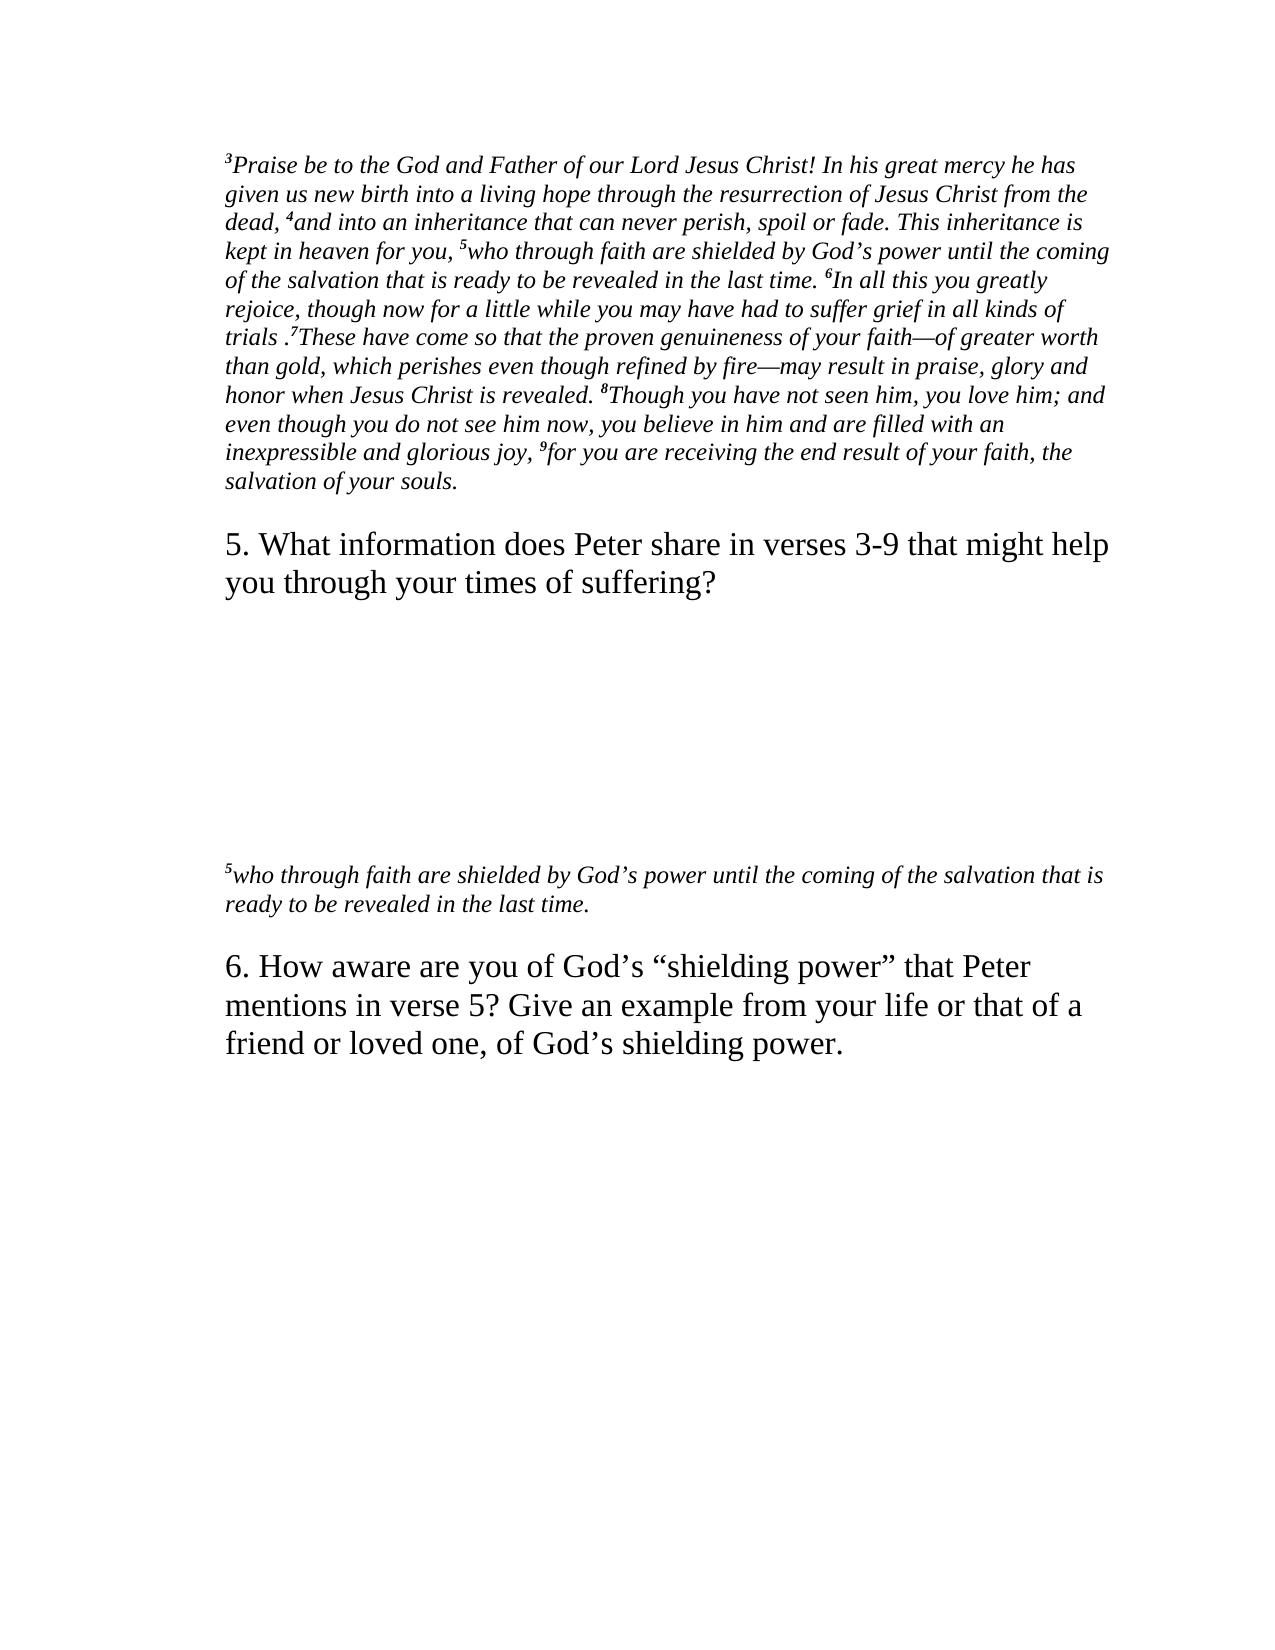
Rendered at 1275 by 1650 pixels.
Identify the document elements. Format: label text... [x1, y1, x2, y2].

text 5who through faith are shielded by God’s power until the coming of the salvation that is ready to be revealed in the last time. [225, 860, 1125, 917]
text 6. How aware are you of God’s “shielding power” that Peter mentions in verse 5? Give an example from your life or that of a friend or loved one, of God’s shielding power. [225, 947, 1125, 1062]
text 5. What information does Peter share in verses 3-9 that might help you through your times of suffering? [225, 524, 1125, 601]
text 3Praise be to the God and Father of our Lord Jesus Christ! In his great mercy he has given us new birth into a living hope through the resurrection of Jesus Christ from the dead, 4and into an inheritance that can never perish, spoil or fade. This inheritance is kept in heaven for you, 5who through faith are shielded by God’s power until the coming of the salvation that is ready to be revealed in the last time. 6In all this you greatly rejoice, though now for a little while you may have had to suffer grief in all kinds of trials .7These have come so that the proven genuineness of your faith—of greater worth than gold, which perishes even though refined by fire—may result in praise, glory and honor when Jesus Christ is revealed. 8Though you have not seen him, you love him; and even though you do not see him now, you believe in him and are filled with an inexpressible and glorious joy, 9for you are receiving the end result of your faith, the salvation of your souls. [225, 150, 1125, 495]
